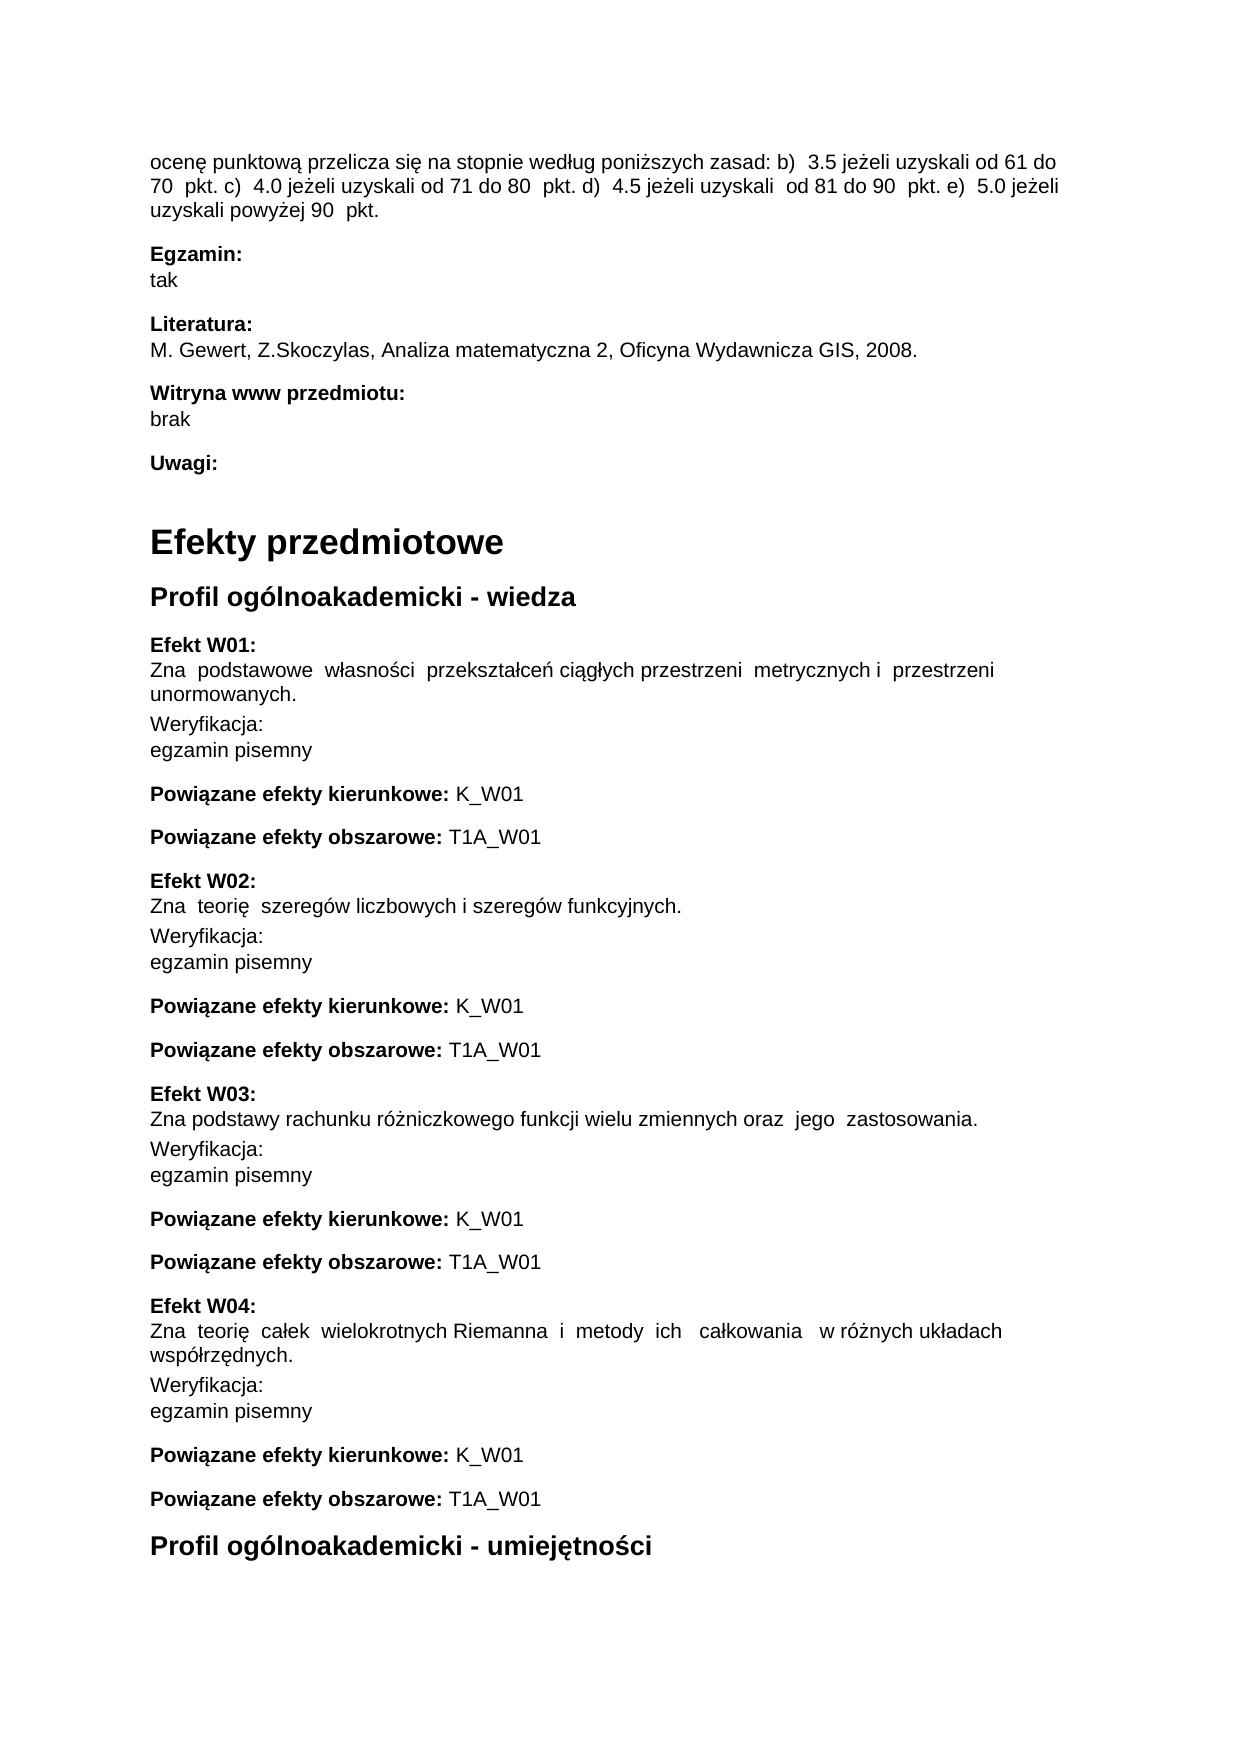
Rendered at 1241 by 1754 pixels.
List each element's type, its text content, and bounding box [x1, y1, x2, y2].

text Powiązane efekty kierunkowe: K_W01 [150, 1443, 1090, 1467]
text Efekt W03: [150, 1081, 1090, 1105]
text Efekt W04: [150, 1294, 1090, 1318]
text tak [150, 268, 1090, 292]
text Egzamin: [150, 242, 1090, 266]
text Powiązane efekty kierunkowe: K_W01 [150, 781, 1090, 805]
text egzamin pisemny [150, 950, 1090, 974]
text Zna teorię całek wielokrotnych Riemanna i metody ich całkowania w różnych układach współrzędnych. [150, 1319, 1090, 1367]
text Weryfikacja: [150, 1373, 1090, 1397]
text Powiązane efekty kierunkowe: K_W01 [150, 1206, 1090, 1230]
text Weryfikacja: [150, 1137, 1090, 1161]
text egzamin pisemny [150, 1399, 1090, 1423]
subtitle Efekty przedmiotowe [150, 521, 1090, 562]
text Uwagi: [150, 451, 1090, 475]
text Powiązane efekty kierunkowe: K_W01 [150, 994, 1090, 1018]
subtitle Profil ogólnoakademicki - umiejętności [150, 1530, 1090, 1562]
text Powiązane efekty obszarowe: T1A_W01 [150, 1250, 1090, 1274]
text Literatura: [150, 311, 1090, 335]
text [150, 150, 1090, 222]
text Weryfikacja: [150, 924, 1090, 948]
text Powiązane efekty obszarowe: T1A_W01 [150, 825, 1090, 849]
text Powiązane efekty obszarowe: T1A_W01 [150, 1487, 1090, 1511]
text Efekt W01: [150, 632, 1090, 656]
subtitle Profil ogólnoakademicki - wiedza [150, 581, 1090, 613]
text Zna podstawowe własności przekształceń ciągłych przestrzeni metrycznych i przestrzeni unormowanych. [150, 657, 1090, 705]
text Efekt W02: [150, 869, 1090, 893]
text Zna podstawy rachunku różniczkowego funkcji wielu zmiennych oraz jego zastosowania. [150, 1106, 1090, 1130]
text Weryfikacja: [150, 712, 1090, 736]
text Powiązane efekty obszarowe: T1A_W01 [150, 1038, 1090, 1062]
text M. Gewert, Z.Skoczylas, Analiza matematyczna 2, Oficyna Wydawnicza GIS, 2008. [150, 337, 1090, 361]
text Witryna www przedmiotu: [150, 381, 1090, 405]
text egzamin pisemny [150, 738, 1090, 762]
text egzamin pisemny [150, 1163, 1090, 1187]
text Zna teorię szeregów liczbowych i szeregów funkcyjnych. [150, 894, 1090, 918]
text brak [150, 407, 1090, 431]
